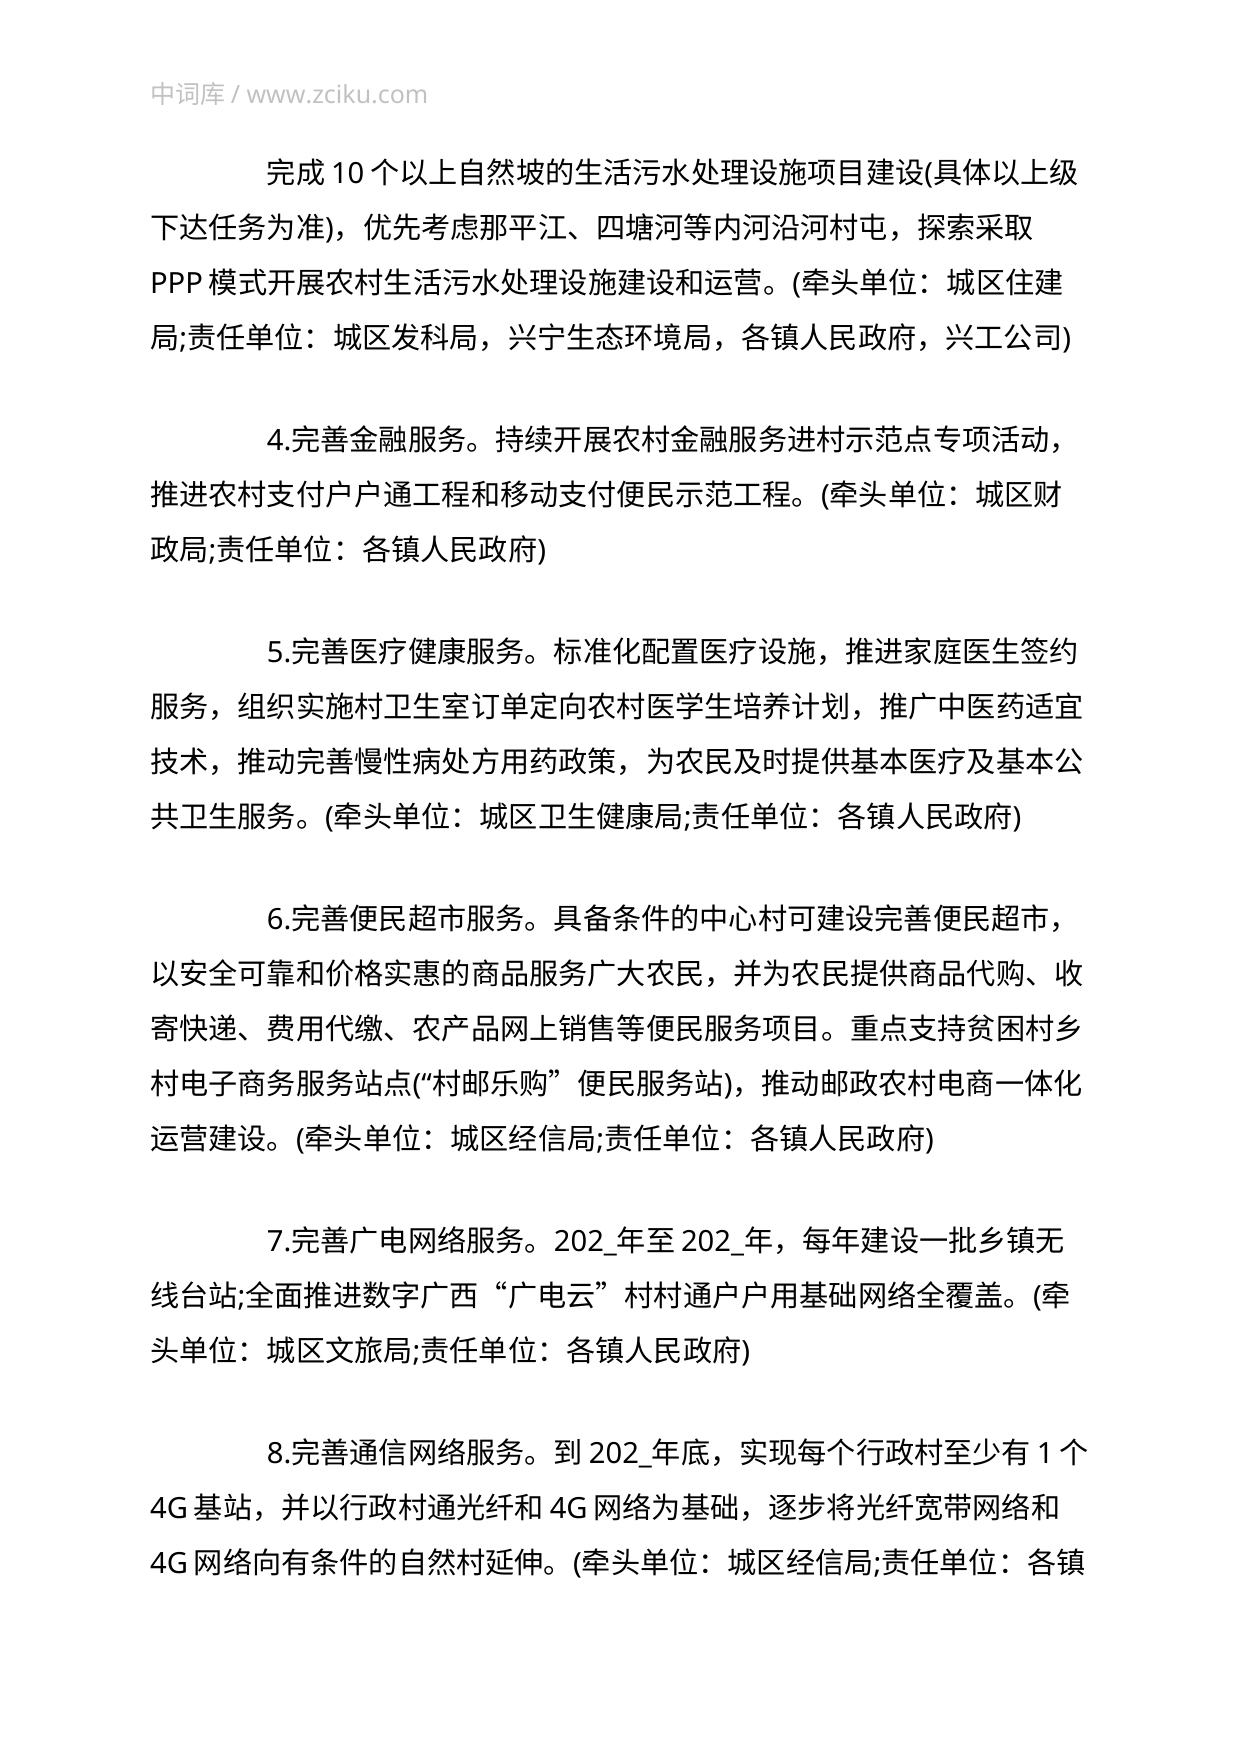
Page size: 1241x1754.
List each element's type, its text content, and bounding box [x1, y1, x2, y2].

text 7.完善广电网络服务。202_年至202_年，每年建设一批乡镇无线台站;全面推进数字广西“广电云”村村通户户用基础网络全覆盖。(牵头单位：城区文旅局;责任单位：各镇人民政府) [150, 1217, 1090, 1370]
text 5.完善医疗健康服务。标准化配置医疗设施，推进家庭医生签约服务，组织实施村卫生室订单定向农村医学生培养计划，推广中医药适宜技术，推动完善慢性病处方用药政策，为农民及时提供基本医疗及基本公共卫生服务。(牵头单位：城区卫生健康局;责任单位：各镇人民政府) [150, 629, 1090, 836]
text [150, 1429, 1090, 1582]
text 完成10个以上自然坡的生活污水处理设施项目建设(具体以上级下达任务为准)，优先考虑那平江、四塘河等内河沿河村屯，探索采取PPP模式开展农村生活污水处理设施建设和运营。(牵头单位：城区住建局;责任单位：城区发科局，兴宁生态环境局，各镇人民政府，兴工公司) [150, 150, 1090, 357]
text 6.完善便民超市服务。具备条件的中心村可建设完善便民超市，以安全可靠和价格实惠的商品服务广大农民，并为农民提供商品代购、收寄快递、费用代缴、农产品网上销售等便民服务项目。重点支持贫困村乡村电子商务服务站点(“村邮乐购”便民服务站)，推动邮政农村电商一体化运营建设。(牵头单位：城区经信局;责任单位：各镇人民政府) [150, 896, 1090, 1158]
text 4.完善金融服务。持续开展农村金融服务进村示范点专项活动，推进农村支付户户通工程和移动支付便民示范工程。(牵头单位：城区财政局;责任单位：各镇人民政府) [150, 417, 1090, 569]
